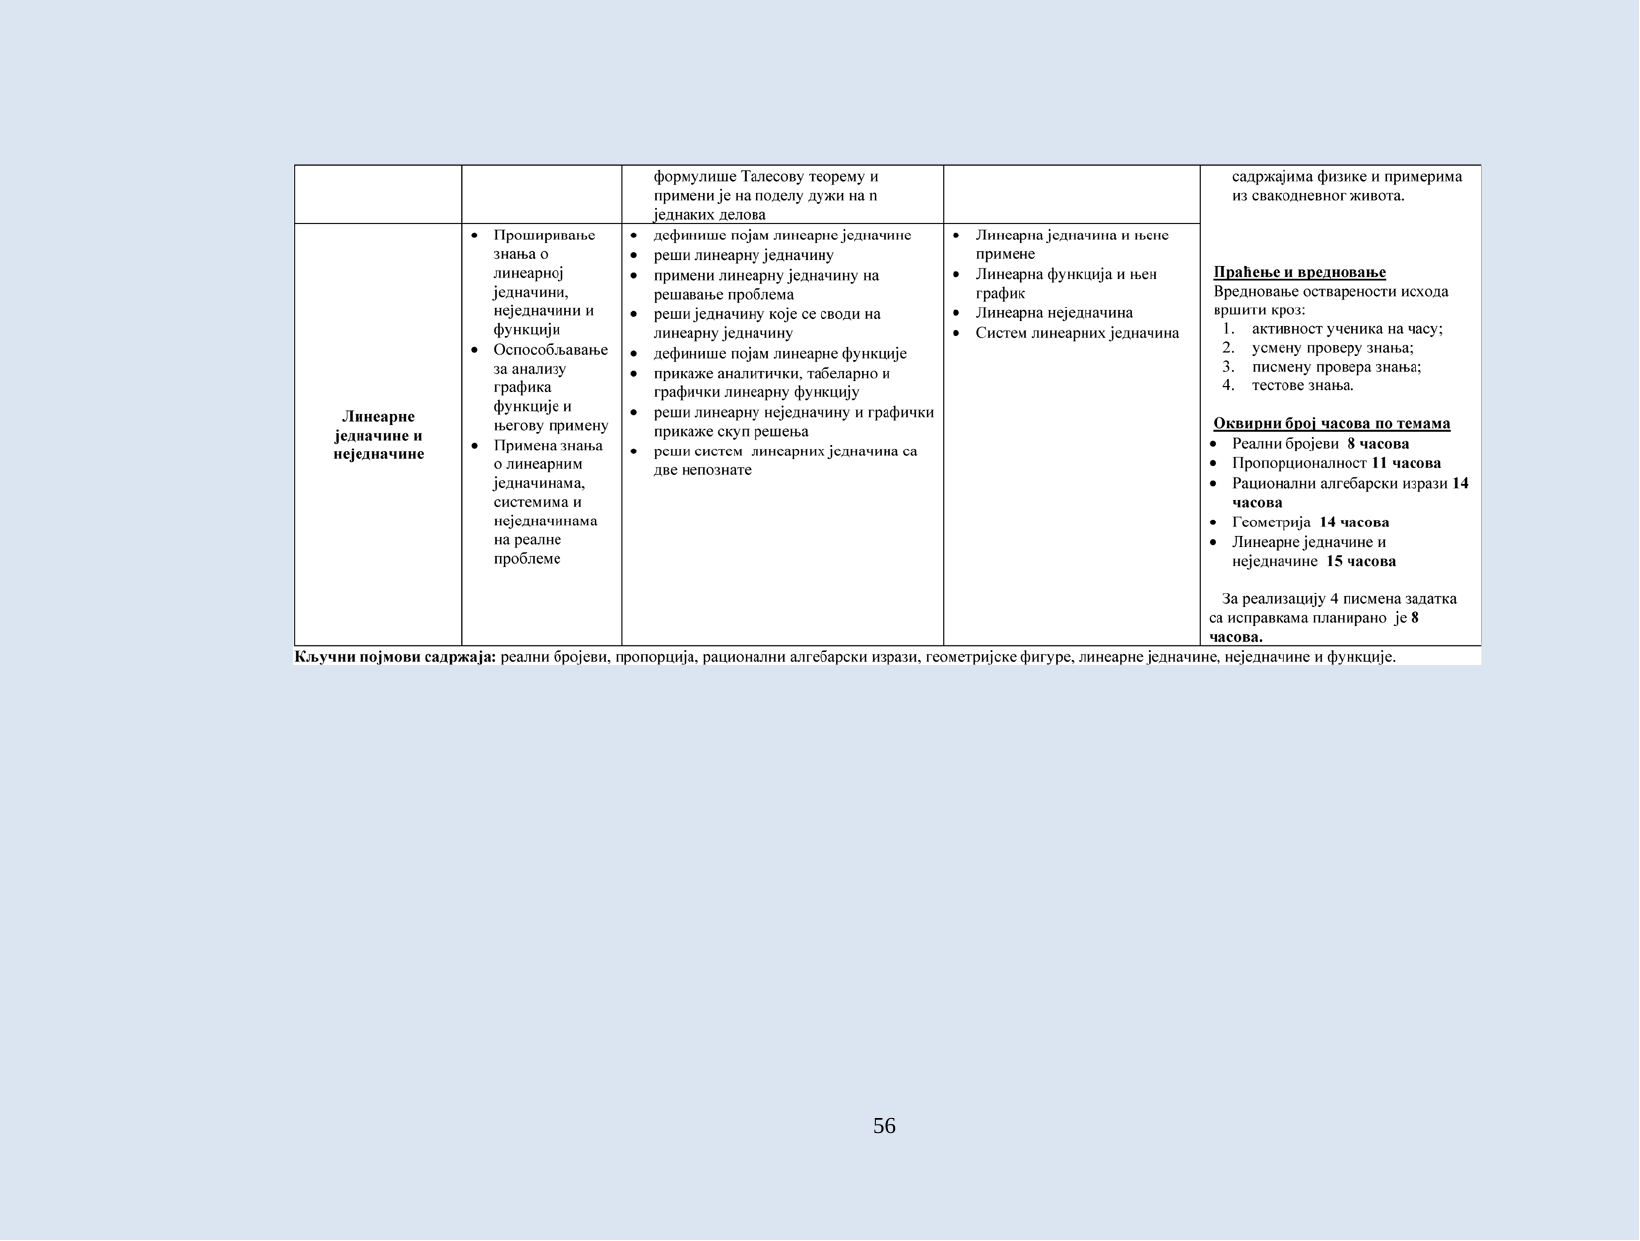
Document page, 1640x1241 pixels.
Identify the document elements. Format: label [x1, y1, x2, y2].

picture [293, 164, 1482, 665]
